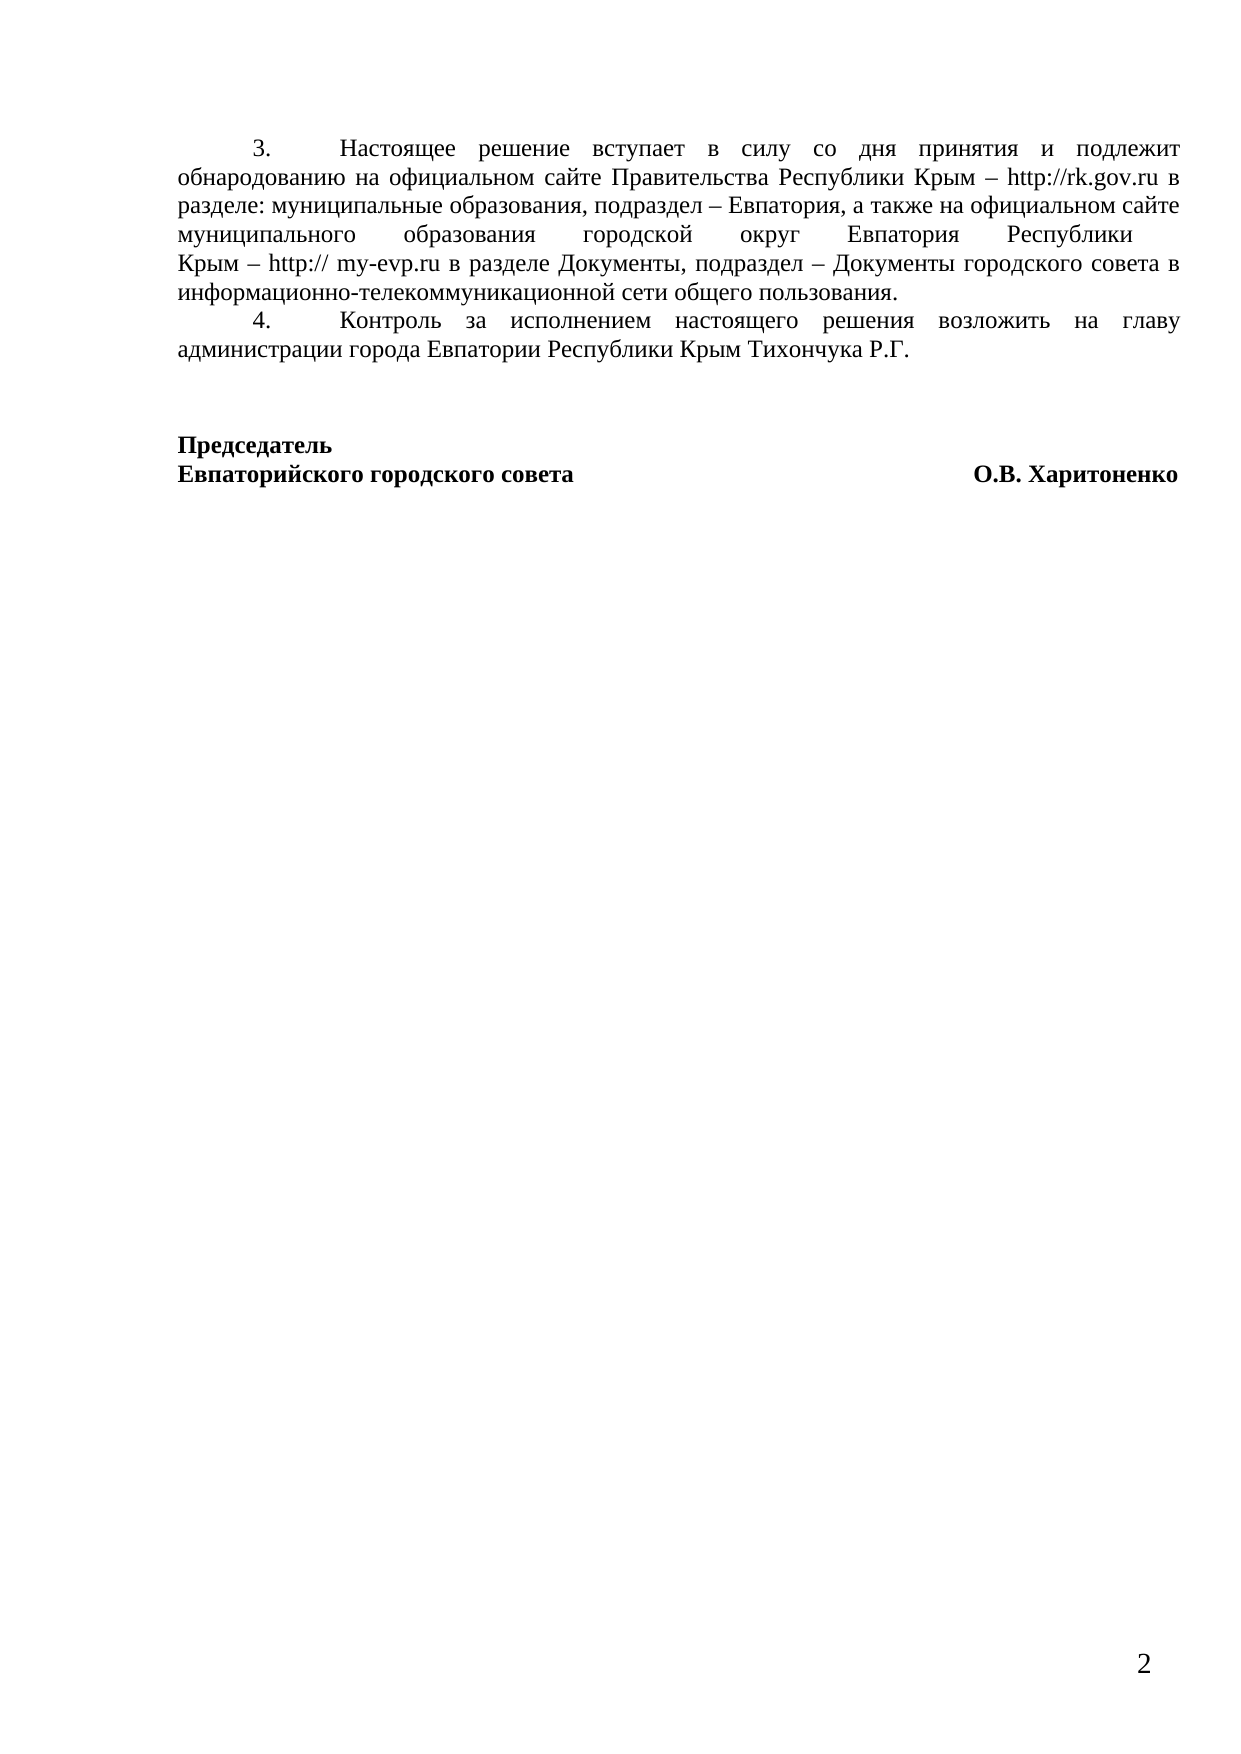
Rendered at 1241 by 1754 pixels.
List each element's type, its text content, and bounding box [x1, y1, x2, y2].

list Контроль за исполнением настоящего решения возложить на главу администрации города Евпатории Республики Крым Тихончука Р.Г. [177, 305, 1181, 363]
list Настоящее решение вступает в силу со дня принятия и подлежит обнародованию на официальном сайте Правительства Республики Крым – http://rk.gov.ru в разделе: муниципальные образования, подраздел – Евпатория, а также на официальном сайте муниципального образования городской округ Евпатория Республики Крым – http:// my-evp.ru в разделе Документы, подраздел – Документы городского совета в информационно-телекоммуникационной сети общего пользования. [177, 133, 1181, 305]
text Председатель [177, 430, 1181, 459]
text Евпаторийского городского совета О.В. Харитоненко [177, 459, 1181, 487]
